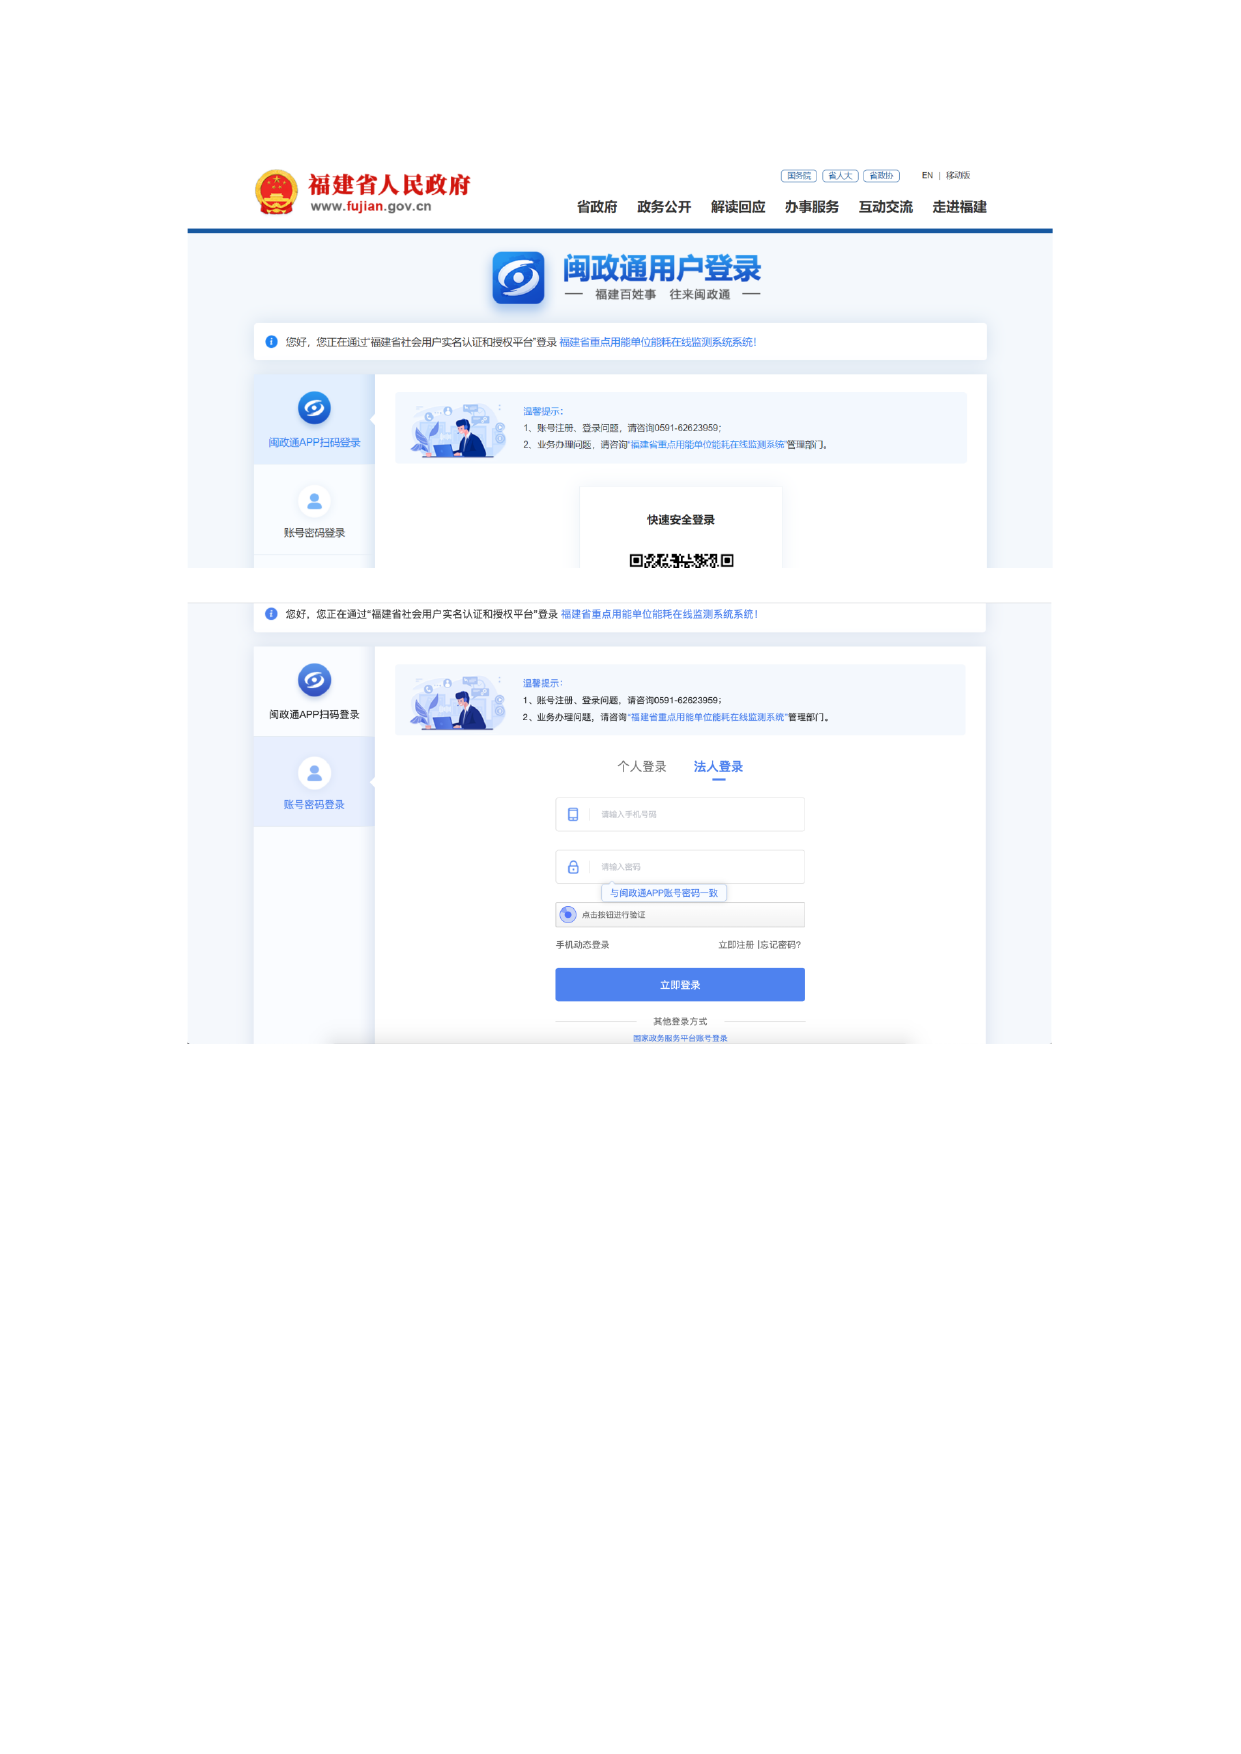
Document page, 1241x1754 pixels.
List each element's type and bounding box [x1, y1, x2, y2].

picture [187, 162, 1053, 568]
picture [187, 601, 1052, 1044]
